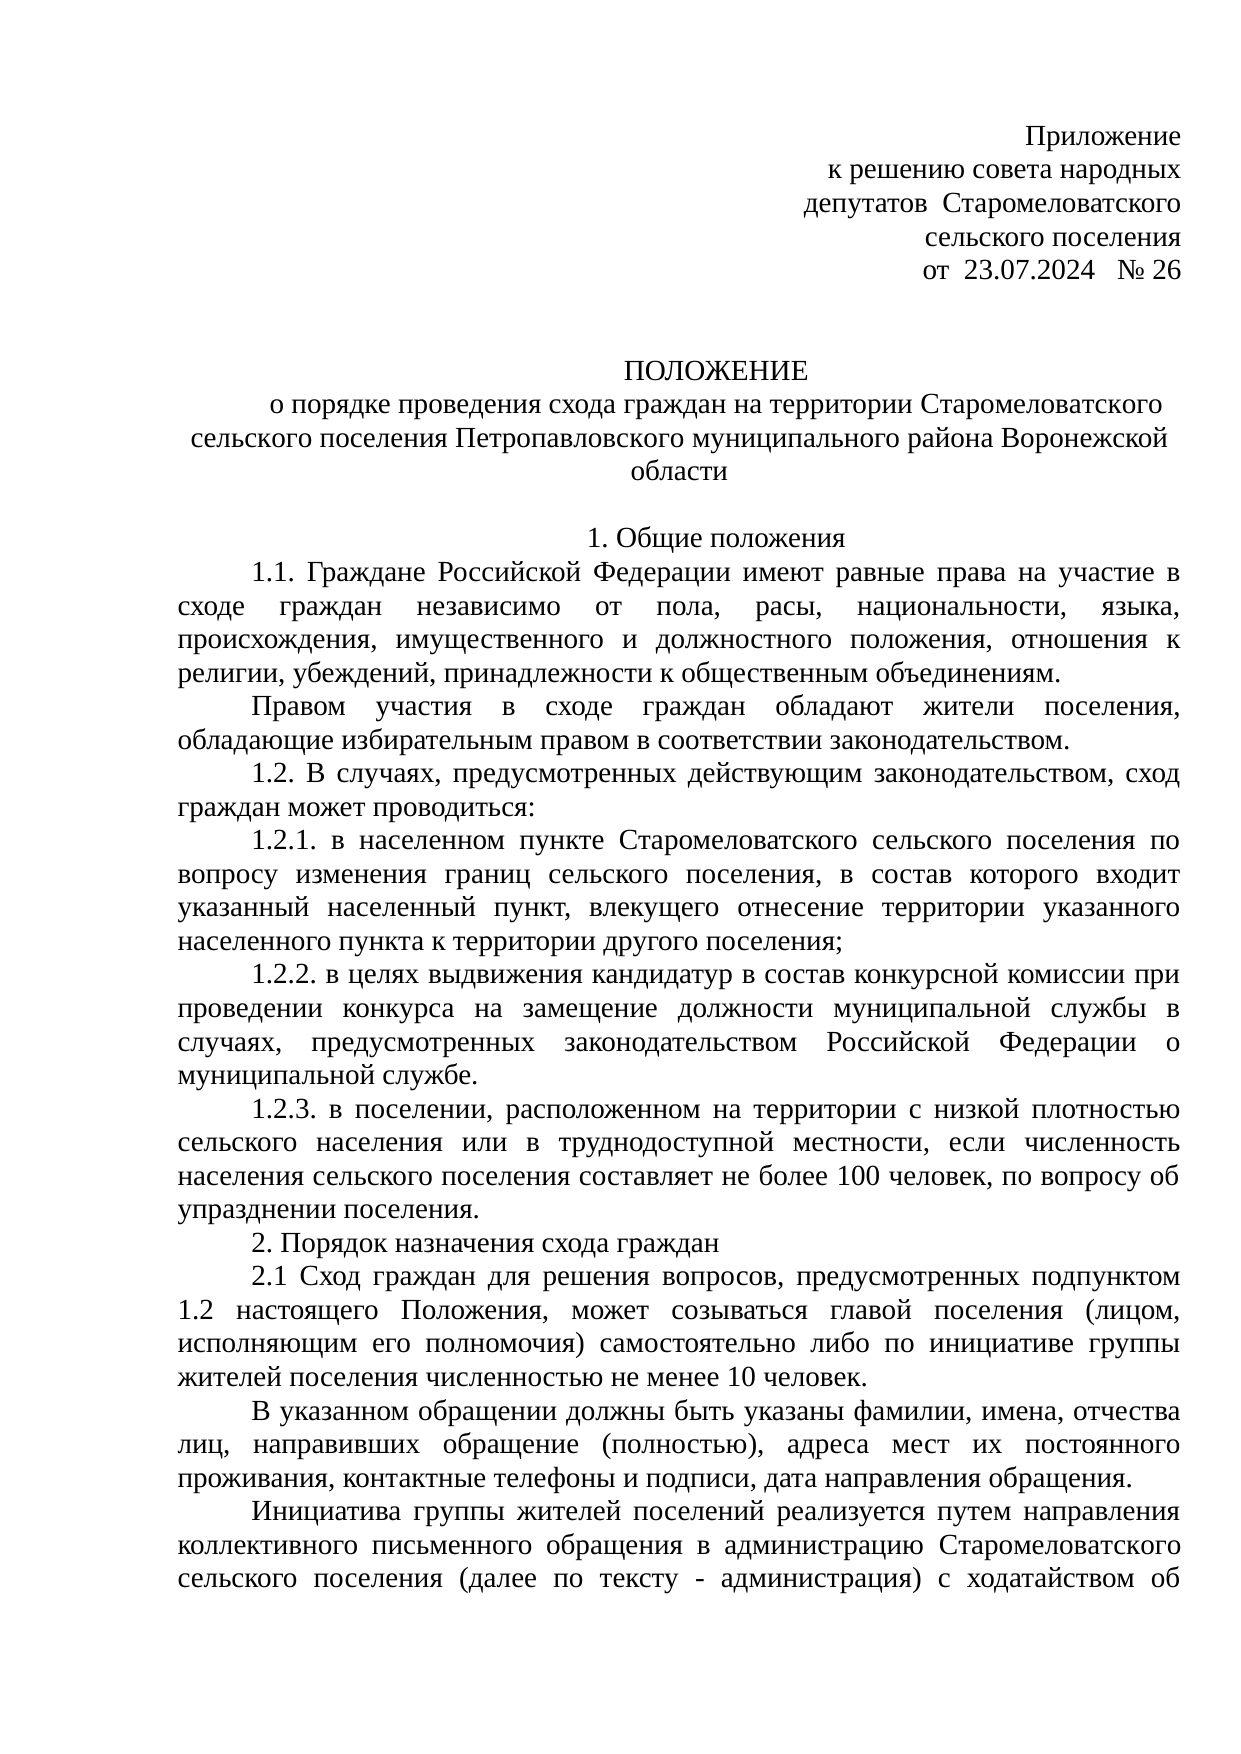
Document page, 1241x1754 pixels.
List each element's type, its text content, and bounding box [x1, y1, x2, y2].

text сельского поселения [702, 219, 1181, 252]
text 1.2. В случаях, предусмотренных действующим законодательством, сход граждан может проводиться: [177, 755, 1181, 822]
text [177, 1493, 1181, 1594]
text Правом участия в сходе граждан обладают жители поселения, обладающие избирательным правом в соответствии законодательством. [177, 688, 1181, 755]
text к решению совета народных [679, 152, 1181, 185]
text депутатов Старомеловатского [702, 185, 1181, 219]
text от 23.07.2024 № 26 [693, 252, 1181, 286]
text 1.2.1. в населенном пункте Старомеловатского сельского поселения по вопросу изменения границ сельского поселения, в состав которого входит указанный населенный пункт, влекущего отнесение территории указанного населенного пункта к территории другого поселения; [177, 822, 1181, 957]
text 2. Порядок назначения схода граждан [177, 1225, 1181, 1258]
text 1.2.3. в поселении, расположенном на территории с низкой плотностью сельского населения или в труднодоступной местности, если численность населения сельского поселения составляет не более 100 человек, по вопросу об упразднении поселения. [177, 1091, 1181, 1225]
text о порядке проведения схода граждан на территории Старомеловатского сельского поселения Петропавловского муниципального района Воронежской области [177, 386, 1181, 487]
text ПОЛОЖЕНИЕ [177, 353, 1181, 386]
text 1. Общие положения [177, 521, 1181, 554]
text 1.2.2. в целях выдвижения кандидатур в состав конкурсной комиссии при проведении конкурса на замещение должности муниципальной службы в случаях, предусмотренных законодательством Российской Федерации о муниципальной службе. [177, 957, 1181, 1091]
text В указанном обращении должны быть указаны фамилии, имена, отчества лиц, направивших обращение (полностью), адреса мест их постоянного проживания, контактные телефоны и подписи, дата направления обращения. [177, 1393, 1181, 1493]
text 2.1 Сход граждан для решения вопросов, предусмотренных подпунктом 1.2 настоящего Положения, может созываться главой поселения (лицом, исполняющим его полномочия) самостоятельно либо по инициативе группы жителей поселения численностью не менее 10 человек. [177, 1258, 1181, 1393]
text 1.1. Граждане Российской Федерации имеют равные права на участие в сходе граждан независимо от пола, расы, национальности, языка, происхождения, имущественного и должностного положения, отношения к религии, убеждений, принадлежности к общественным объединениям. [177, 554, 1181, 688]
text Приложение [177, 118, 1181, 152]
